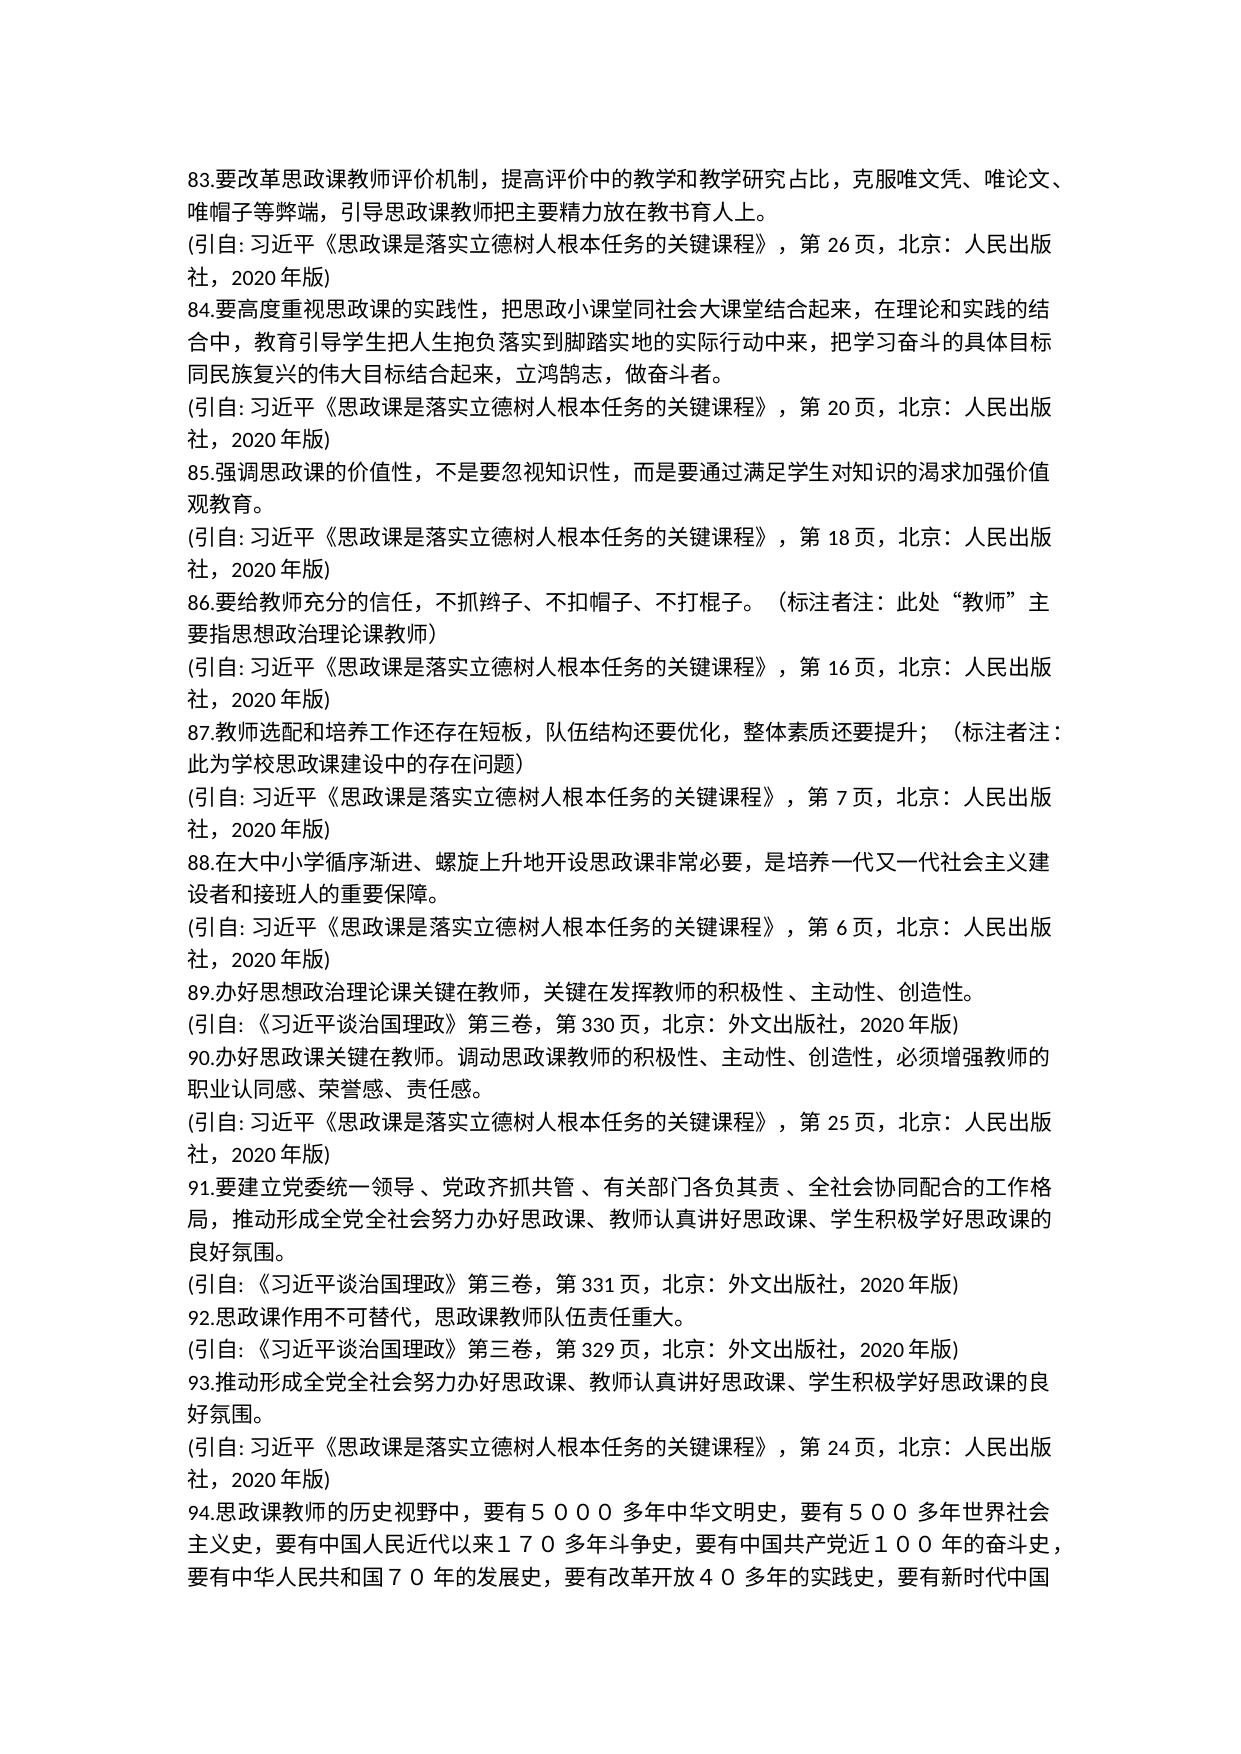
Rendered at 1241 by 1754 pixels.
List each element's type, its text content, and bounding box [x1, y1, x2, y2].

text 88.在大中小学循序渐进、螺旋上升地开设思政课非常必要，是培养一代又一代社会主义建设者和接班人的重要保障。 [187, 844, 1053, 909]
text (引自: 习近平《思政课是落实立德树人根本任务的关键课程》，第18页，北京：人民出版社，2020年版) [187, 519, 1053, 584]
text (引自: 习近平《思政课是落实立德树人根本任务的关键课程》，第24页，北京：人民出版社，2020年版) [187, 1429, 1053, 1494]
text 86.要给教师充分的信任，不抓辫子、不扣帽子、不打棍子。（标注者注：此处“教师”主要指思想政治理论课教师） [187, 584, 1053, 649]
text (引自: 《习近平谈治国理政》第三卷，第331页，北京：外文出版社，2020年版) [187, 1267, 1053, 1299]
text 89.办好思想政治理论课关键在教师，关键在发挥教师的积极性 、主动性、创造性。 [187, 974, 1053, 1007]
text 90.办好思政课关键在教师。调动思政课教师的积极性、主动性、创造性，必须增强教师的职业认同感、荣誉感、责任感。 [187, 1039, 1053, 1104]
text (引自: 习近平《思政课是落实立德树人根本任务的关键课程》，第26页，北京：人民出版社，2020年版) [187, 227, 1053, 292]
text (引自: 习近平《思政课是落实立德树人根本任务的关键课程》，第20页，北京：人民出版社，2020年版) [187, 389, 1053, 454]
text 93.推动形成全党全社会努力办好思政课、教师认真讲好思政课、学生积极学好思政课的良好氛围。 [187, 1364, 1053, 1429]
text (引自: 习近平《思政课是落实立德树人根本任务的关键课程》，第16页，北京：人民出版社，2020年版) [187, 649, 1053, 714]
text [187, 1494, 1053, 1592]
text (引自: 习近平《思政课是落实立德树人根本任务的关键课程》，第7页，北京：人民出版社，2020年版) [187, 779, 1053, 844]
text 91.要建立党委统一领导 、党政齐抓共管 、有关部门各负其责 、全社会协同配合的工作格局，推动形成全党全社会努力办好思政课、教师认真讲好思政课、学生积极学好思政课的良好氛围。 [187, 1169, 1053, 1267]
text (引自: 习近平《思政课是落实立德树人根本任务的关键课程》，第25页，北京：人民出版社，2020年版) [187, 1104, 1053, 1169]
text 87.教师选配和培养工作还存在短板，队伍结构还要优化，整体素质还要提升；（标注者注：此为学校思政课建设中的存在问题） [187, 714, 1053, 779]
text 92.思政课作用不可替代，思政课教师队伍责任重大。 [187, 1299, 1053, 1332]
text 83.要改革思政课教师评价机制，提高评价中的教学和教学研究占比，克服唯文凭、唯论文、唯帽子等弊端，引导思政课教师把主要精力放在教书育人上。 [187, 162, 1053, 227]
text (引自: 习近平《思政课是落实立德树人根本任务的关键课程》，第6页，北京：人民出版社，2020年版) [187, 909, 1053, 974]
text (引自: 《习近平谈治国理政》第三卷，第330页，北京：外文出版社，2020年版) [187, 1007, 1053, 1039]
text (引自: 《习近平谈治国理政》第三卷，第329页，北京：外文出版社，2020年版) [187, 1332, 1053, 1364]
text 85.强调思政课的价值性，不是要忽视知识性，而是要通过满足学生对知识的渴求加强价值观教育。 [187, 454, 1053, 519]
text 84.要高度重视思政课的实践性，把思政小课堂同社会大课堂结合起来，在理论和实践的结合中，教育引导学生把人生抱负落实到脚踏实地的实际行动中来，把学习奋斗的具体目标同民族复兴的伟大目标结合起来，立鸿鹄志，做奋斗者。 [187, 292, 1053, 389]
